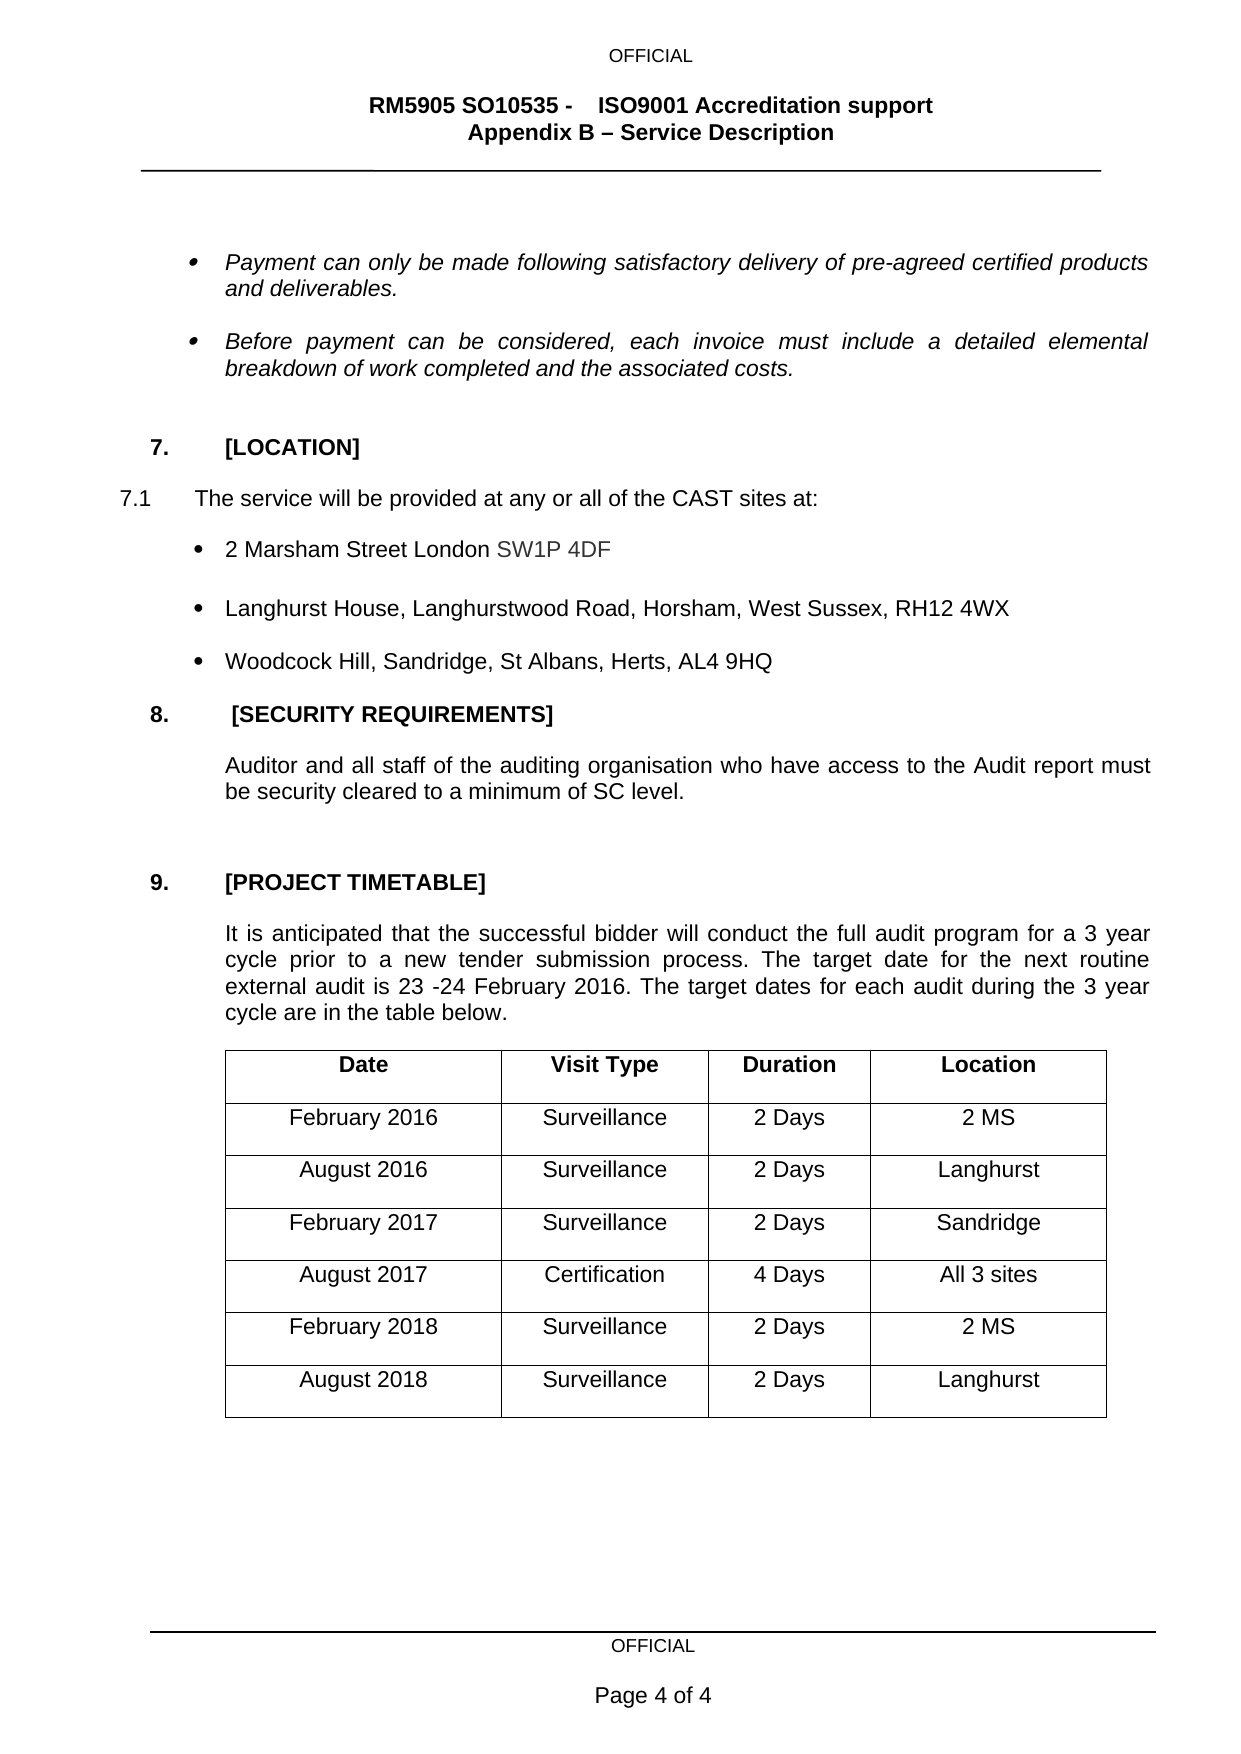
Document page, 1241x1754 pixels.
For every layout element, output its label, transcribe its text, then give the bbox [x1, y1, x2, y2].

table_cell Certification [502, 1261, 708, 1312]
subtitle It is anticipated that the successful bidder will conduct the full audit program for a 3 year cycle prior to a new tender submission process. The target date for the next routine external audit is 23 -24 February 2016. The target dates for each audit during the 3 year cycle are in the table below. [225, 920, 1151, 1025]
table_cell 2 MS [871, 1104, 1106, 1155]
table_cell Surveillance [502, 1104, 708, 1155]
table_cell Surveillance [502, 1366, 708, 1417]
table_cell 2 Days [709, 1209, 870, 1260]
table_cell 2 MS [871, 1313, 1106, 1365]
table_cell Surveillance [502, 1209, 708, 1260]
subtitle Auditor and all staff of the auditing organisation who have access to the Audit report must be security cleared to a minimum of SC level. [225, 752, 1151, 805]
table_cell Surveillance [502, 1313, 708, 1365]
table_header Visit Type [502, 1051, 708, 1103]
table_cell 2 Days [709, 1313, 870, 1365]
table_cell February 2018 [226, 1313, 501, 1365]
table_cell August 2018 [226, 1366, 501, 1417]
list Before payment can be considered, each invoice must include a detailed elemental breakdown of work completed and the associated costs. [187, 328, 1151, 381]
table_header Duration [709, 1051, 870, 1103]
table_cell August 2016 [226, 1156, 501, 1207]
subtitle [Location] [150, 433, 1151, 460]
table_header Date [226, 1051, 501, 1103]
list Woodcock Hill, Sandridge, St Albans, Herts, AL4 9HQ [194, 648, 1151, 674]
table_cell 4 Days [709, 1261, 870, 1312]
table_cell All 3 sites [871, 1261, 1106, 1312]
table_cell Langhurst [871, 1156, 1106, 1207]
table_cell 2 Days [709, 1366, 870, 1417]
table_cell Surveillance [502, 1156, 708, 1207]
table_cell Langhurst [871, 1366, 1106, 1417]
table_cell Sandridge [871, 1209, 1106, 1260]
subtitle The service will be provided at any or all of the CAST sites at: [119, 485, 1151, 511]
table_cell 2 Days [709, 1104, 870, 1155]
table_cell February 2016 [226, 1104, 501, 1155]
table_cell 2 Days [709, 1156, 870, 1207]
table_cell February 2017 [226, 1209, 501, 1260]
subtitle [PROJECT TIMETABLE] [150, 868, 1151, 895]
table_header Location [871, 1051, 1106, 1103]
subtitle [Security requirements] [150, 701, 1151, 727]
subtitle 2 Marsham Street London SW1P 4DF [194, 536, 1151, 563]
list Langhurst House, Langhurstwood Road, Horsham, West Sussex, RH12 4WX [194, 595, 1151, 622]
table_cell August 2017 [226, 1261, 501, 1312]
list Payment can only be made following satisfactory delivery of pre-agreed certified products and deliverables. [187, 249, 1151, 302]
